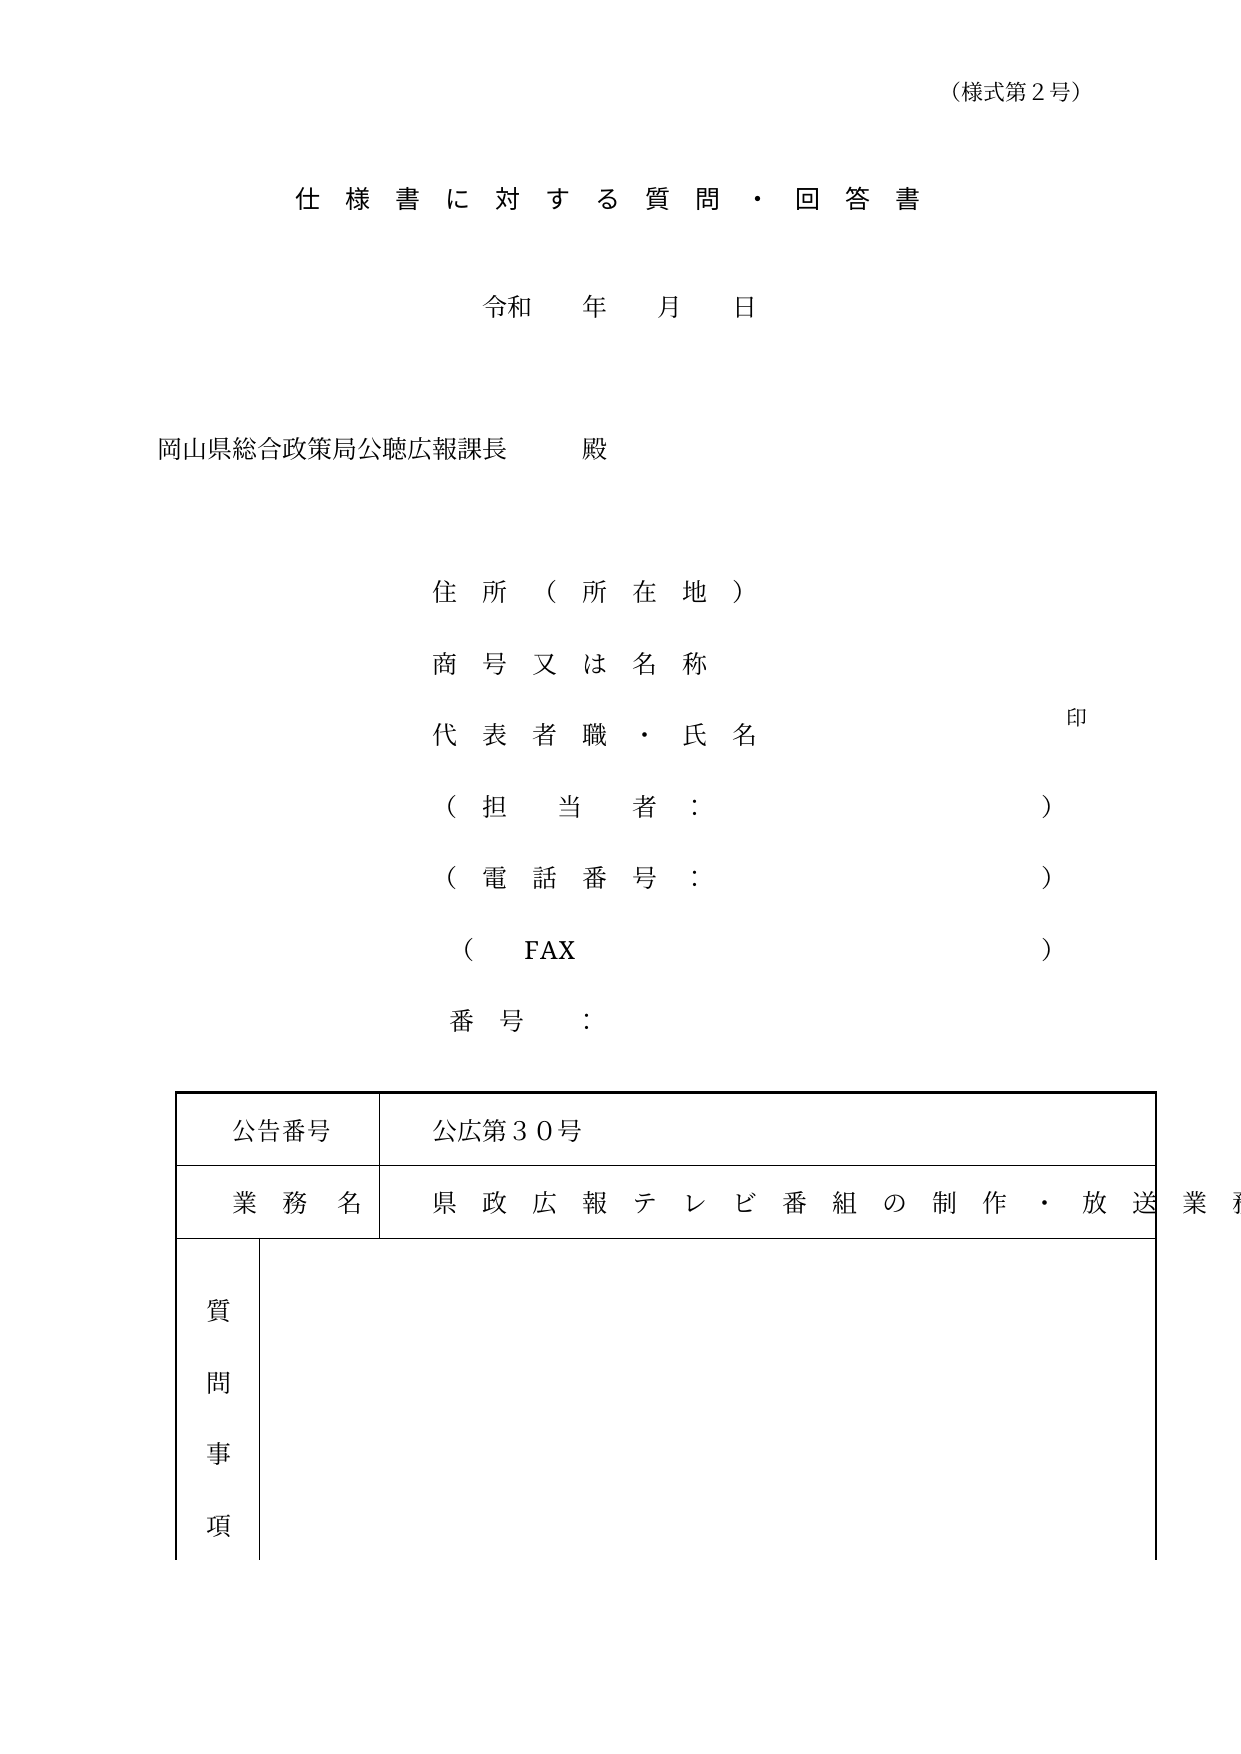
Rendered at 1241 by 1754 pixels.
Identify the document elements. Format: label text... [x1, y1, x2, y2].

table_cell ） [635, 841, 1102, 913]
text 岡山県総合政策局公聴広報課長 殿 [158, 412, 1083, 484]
table_cell （FAX番号 ： [420, 913, 635, 1056]
text 仕様書に対する質問・回答書 [158, 162, 1083, 234]
table_cell （担 当 者： [420, 770, 635, 841]
table_cell 商号又は名称 [420, 627, 635, 698]
table_cell ） [635, 913, 1102, 1056]
table_cell 質 問 事 項 [177, 1239, 259, 1560]
table_cell 県政広報テレビ番組の制作・放送業務（大阪・関西万博） [380, 1166, 1155, 1237]
table_cell [635, 627, 1102, 698]
table_header 公告番号 [177, 1094, 379, 1165]
table_cell ） [635, 770, 1102, 841]
table_cell 業務名 [177, 1166, 379, 1237]
table_cell 代表者職・氏名 [420, 698, 635, 770]
text 令和 年 月 日 [158, 269, 1083, 341]
table_cell [260, 1239, 1155, 1560]
table_cell 印 [635, 698, 1102, 770]
table_header [635, 555, 1102, 627]
table_header 公広第３０号 [380, 1094, 1155, 1165]
table_cell （電話番号： [420, 841, 635, 913]
table_header 住所（所在地） [420, 555, 635, 627]
